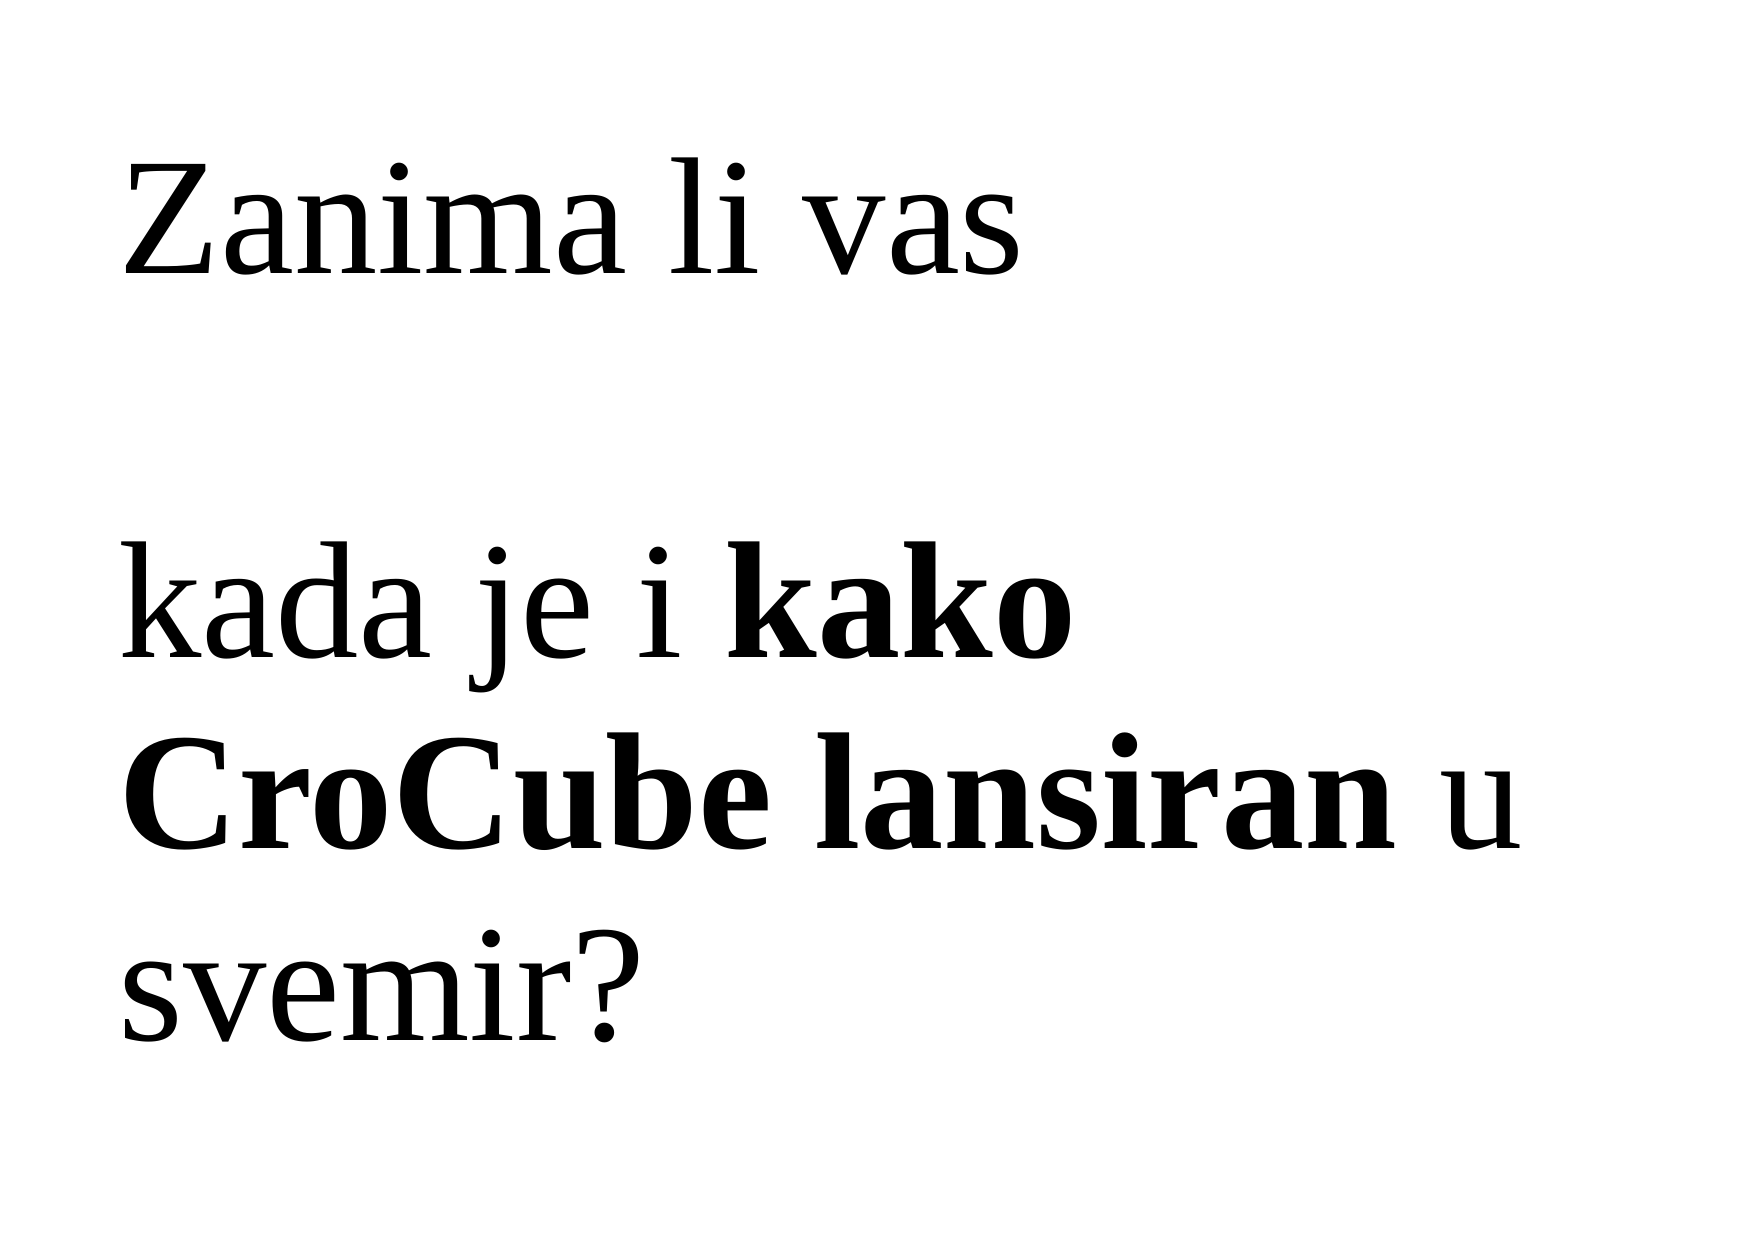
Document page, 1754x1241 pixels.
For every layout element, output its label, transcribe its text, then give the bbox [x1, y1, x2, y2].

text Zanima li vas [118, 118, 1636, 310]
text kada je i kako CroCube lansiran u svemir? [118, 501, 1636, 1076]
